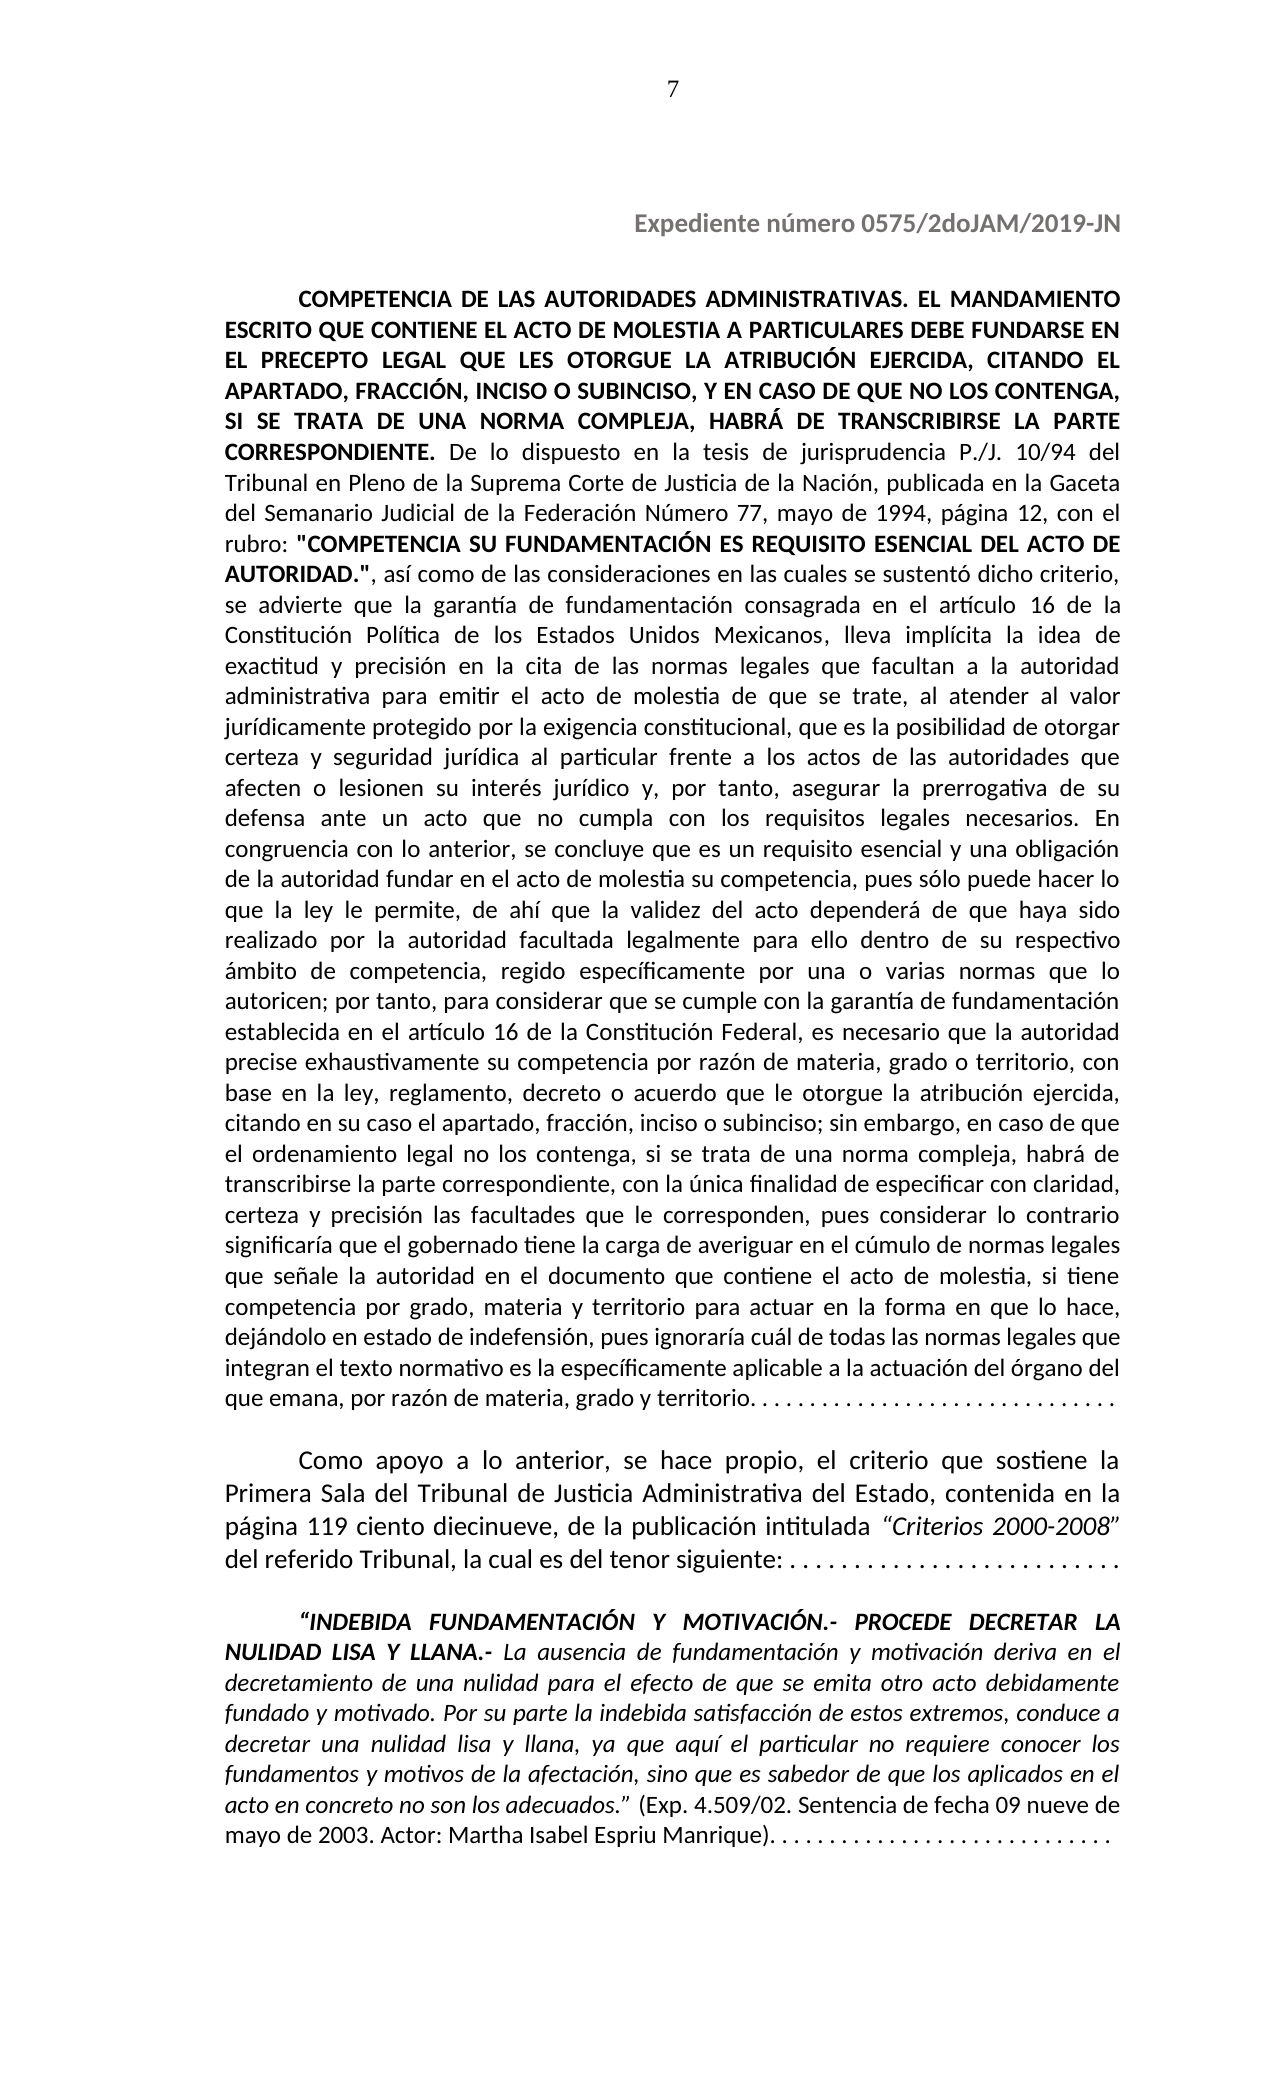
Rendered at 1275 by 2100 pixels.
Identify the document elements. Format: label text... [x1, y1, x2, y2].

text “INDEBIDA FUNDAMENTACIÓN Y MOTIVACIÓN.- PROCEDE DECRETAR LA NULIDAD LISA Y LLANA.- La ausencia de fundamentación y motivación deriva en el decretamiento de una nulidad para el efecto de que se emita otro acto debidamente fundado y motivado. Por su parte la indebida satisfacción de estos extremos, conduce a decretar una nulidad lisa y llana, ya que aquí el particular no requiere conocer los fundamentos y motivos de la afectación, sino que es sabedor de que los aplicados en el acto en concreto no son los adecuados.” (Exp. 4.509/02. Sentencia de fecha 09 nueve de mayo de 2003. Actor: Martha Isabel Espriu Manrique). . . . . . . . . . . . . . . . . . . . . . . . . . . . . [224, 1606, 1121, 1850]
text COMPETENCIA DE LAS AUTORIDADES ADMINISTRATIVAS. EL MANDAMIENTO ESCRITO QUE CONTIENE EL ACTO DE MOLESTIA A PARTICULARES DEBE FUNDARSE EN EL PRECEPTO LEGAL QUE LES OTORGUE LA ATRIBUCIÓN EJERCIDA, CITANDO EL APARTADO, FRACCIÓN, INCISO O SUBINCISO, Y EN CASO DE QUE NO LOS CONTENGA, SI SE TRATA DE UNA NORMA COMPLEJA, HABRÁ DE TRANSCRIBIRSE LA PARTE CORRESPONDIENTE. De lo dispuesto en la tesis de jurisprudencia P./J. 10/94 del Tribunal en Pleno de la Suprema Corte de Justicia de la Nación, publicada en la Gaceta del Semanario Judicial de la Federación Número 77, mayo de 1994, página 12, con el rubro: "COMPETENCIA SU FUNDAMENTACIÓN ES REQUISITO ESENCIAL DEL ACTO DE AUTORIDAD.", así como de las consideraciones en las cuales se sustentó dicho criterio, se advierte que la garantía de fundamentación consagrada en el artículo 16 de la Constitución Política de los Estados Unidos Mexicanos, lleva implícita la idea de exactitud y precisión en la cita de las normas legales que facultan a la autoridad administrativa para emitir el acto de molestia de que se trate, al atender al valor jurídicamente protegido por la exigencia constitucional, que es la posibilidad de otorgar certeza y seguridad jurídica al particular frente a los actos de las autoridades que afecten o lesionen su interés jurídico y, por tanto, asegurar la prerrogativa de su defensa ante un acto que no cumpla con los requisitos legales necesarios. En congruencia con lo anterior, se concluye que es un requisito esencial y una obligación de la autoridad fundar en el acto de molestia su competencia, pues sólo puede hacer lo que la ley le permite, de ahí que la validez del acto dependerá de que haya sido realizado por la autoridad facultada legalmente para ello dentro de su respectivo ámbito de competencia, regido específicamente por una o varias normas que lo autoricen; por tanto, para considerar que se cumple con la garantía de fundamentación establecida en el artículo 16 de la Constitución Federal, es necesario que la autoridad precise exhaustivamente su competencia por razón de materia, grado o territorio, con base en la ley, reglamento, decreto o acuerdo que le otorgue la atribución ejercida, citando en su caso el apartado, fracción, inciso o subinciso; sin embargo, en caso de que el ordenamiento legal no los contenga, si se trata de una norma compleja, habrá de transcribirse la parte correspondiente, con la única finalidad de especificar con claridad, certeza y precisión las facultades que le corresponden, pues considerar lo contrario significaría que el gobernado tiene la carga de averiguar en el cúmulo de normas legales que señale la autoridad en el documento que contiene el acto de molestia, si tiene competencia por grado, materia y territorio para actuar en la forma en que lo hace, dejándolo en estado de indefensión, pues ignoraría cuál de todas las normas legales que integran el texto normativo es la específicamente aplicable a la actuación del órgano del que emana, por razón de materia, grado y territorio. . . . . . . . . . . . . . . . . . . . . . . . . . . . . . . [224, 283, 1121, 1413]
text Como apoyo a lo anterior, se hace propio, el criterio que sostiene la Primera Sala del Tribunal de Justicia Administrativa del Estado, contenida en la página 119 ciento diecinueve, de la publicación intitulada “Criterios 2000- del referido Tribunal, la cual es del tenor siguiente: . . . . . . . . . . . . . . . . . . . . . . . . . . [224, 1443, 1121, 1575]
